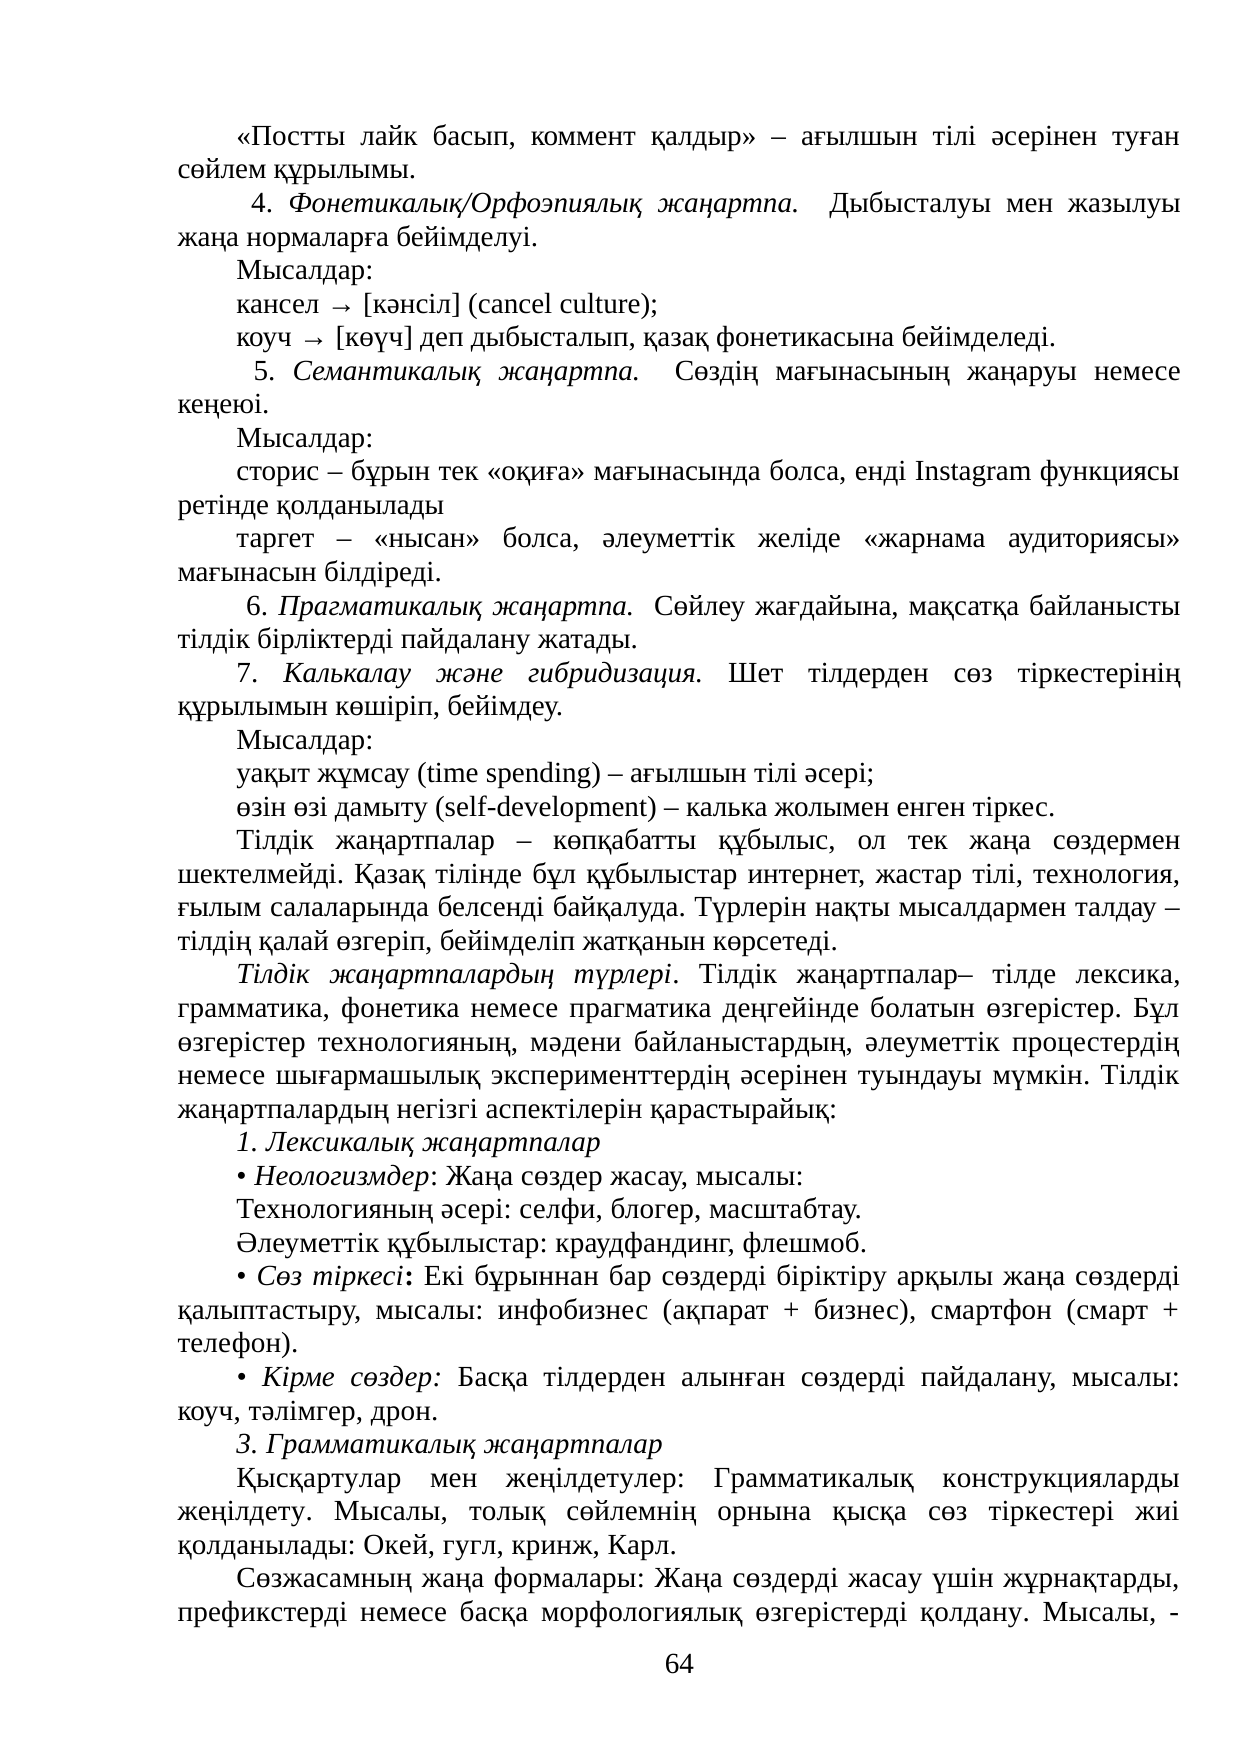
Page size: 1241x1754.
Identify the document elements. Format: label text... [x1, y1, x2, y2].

text 1. Лексикалық жаңартпалар [177, 1124, 1181, 1158]
text Технологияның әсері: селфи, блогер, масштабтау. [177, 1191, 1181, 1225]
text «Постты лайк басып, коммент қалдыр» – ағылшын тілі әсерінен туған сөйлем құрылымы. [177, 118, 1181, 185]
text 7. Калькалау және гибридизация. Шет тілдерден сөз тіркестерінің құрылымын көшіріп, бейімдеу. [177, 655, 1181, 722]
text коуч → [көүч] деп дыбысталып, қазақ фонетикасына бейімделеді. [177, 319, 1181, 353]
text Тілдік жаңартпалардың түрлері. Тілдік жаңартпалар– тілде лексика, грамматика, фонетика немесе прагматика деңгейінде болатын өзгерістер. Бұл өзгерістер технологияның, мәдени байланыстардың, әлеуметтік процестердің немесе шығармашылық эксперименттердің әсерінен туындауы мүмкін. Тілдік жаңартпалардың негізгі аспектілерін қарастырайық: [177, 957, 1181, 1124]
text Мысалдар: [177, 252, 1181, 286]
text • Кірме сөздер: Басқа тілдерден алынған сөздерді пайдалану, мысалы: коуч, тәлімгер, дрон. [177, 1359, 1181, 1426]
text кансел → [кәнсіл] (cancel culture); [177, 286, 1181, 319]
text уақыт жұмсау (time spending) – ағылшын тілі әсері; [177, 755, 1181, 789]
text Тілдік жаңартпалар – көпқабатты құбылыс, ол тек жаңа сөздермен шектелмейді. Қазақ тілінде бұл құбылыстар интернет, жастар тілі, технология, ғылым салаларында белсенді байқалуда. Түрлерін нақты мысалдармен талдау – тілдің қалай өзгеріп, бейімделіп жатқанын көрсетеді. [177, 822, 1181, 957]
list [177, 1560, 1181, 1627]
text 5. Семантикалық жаңартпа. Сөздің мағынасының жаңаруы немесе кеңеюі. [177, 353, 1181, 420]
list 3. Грамматикалық жаңартпалар [177, 1426, 1181, 1460]
text • Сөз тіркесі: Екі бұрыннан бар сөздерді біріктіру арқылы жаңа сөздерді қалыптастыру, мысалы: инфобизнес (ақпарат + бизнес), смартфон (смарт + телефон). [177, 1258, 1181, 1359]
text 4. Фонетикалық/Орфоэпиялық жаңартпа. Дыбысталуы мен жазылуы жаңа нормаларға бейімделуі. [177, 185, 1181, 252]
text сторис – бұрын тек «оқиға» мағынасында болса, енді Instagram функциясы ретінде қолданылады [177, 453, 1181, 521]
text таргет – «нысан» болса, әлеуметтік желіде «жарнама аудиториясы» мағынасын білдіреді. [177, 521, 1181, 588]
text Мысалдар: [177, 722, 1181, 755]
text Мысалдар: [177, 420, 1181, 453]
text өзін өзі дамыту (self-development) – калька жолымен енген тіркес. [177, 789, 1181, 822]
text 6. Прагматикалық жаңартпа. Сөйлеу жағдайына, мақсатқа байланысты тілдік бірліктерді пайдалану жатады. [177, 588, 1181, 655]
text Әлеуметтік құбылыстар: краудфандинг, флешмоб. [177, 1225, 1181, 1258]
list Қысқартулар мен жеңілдетулер: Грамматикалық конструкцияларды жеңілдету. Мысалы, толық сөйлемнің орнына қысқа сөз тіркестері жиі қолданылады: Окей, гугл, кринж, Карл. [177, 1460, 1181, 1560]
text • Неологизмдер: Жаңа сөздер жасау, мысалы: [177, 1158, 1181, 1191]
